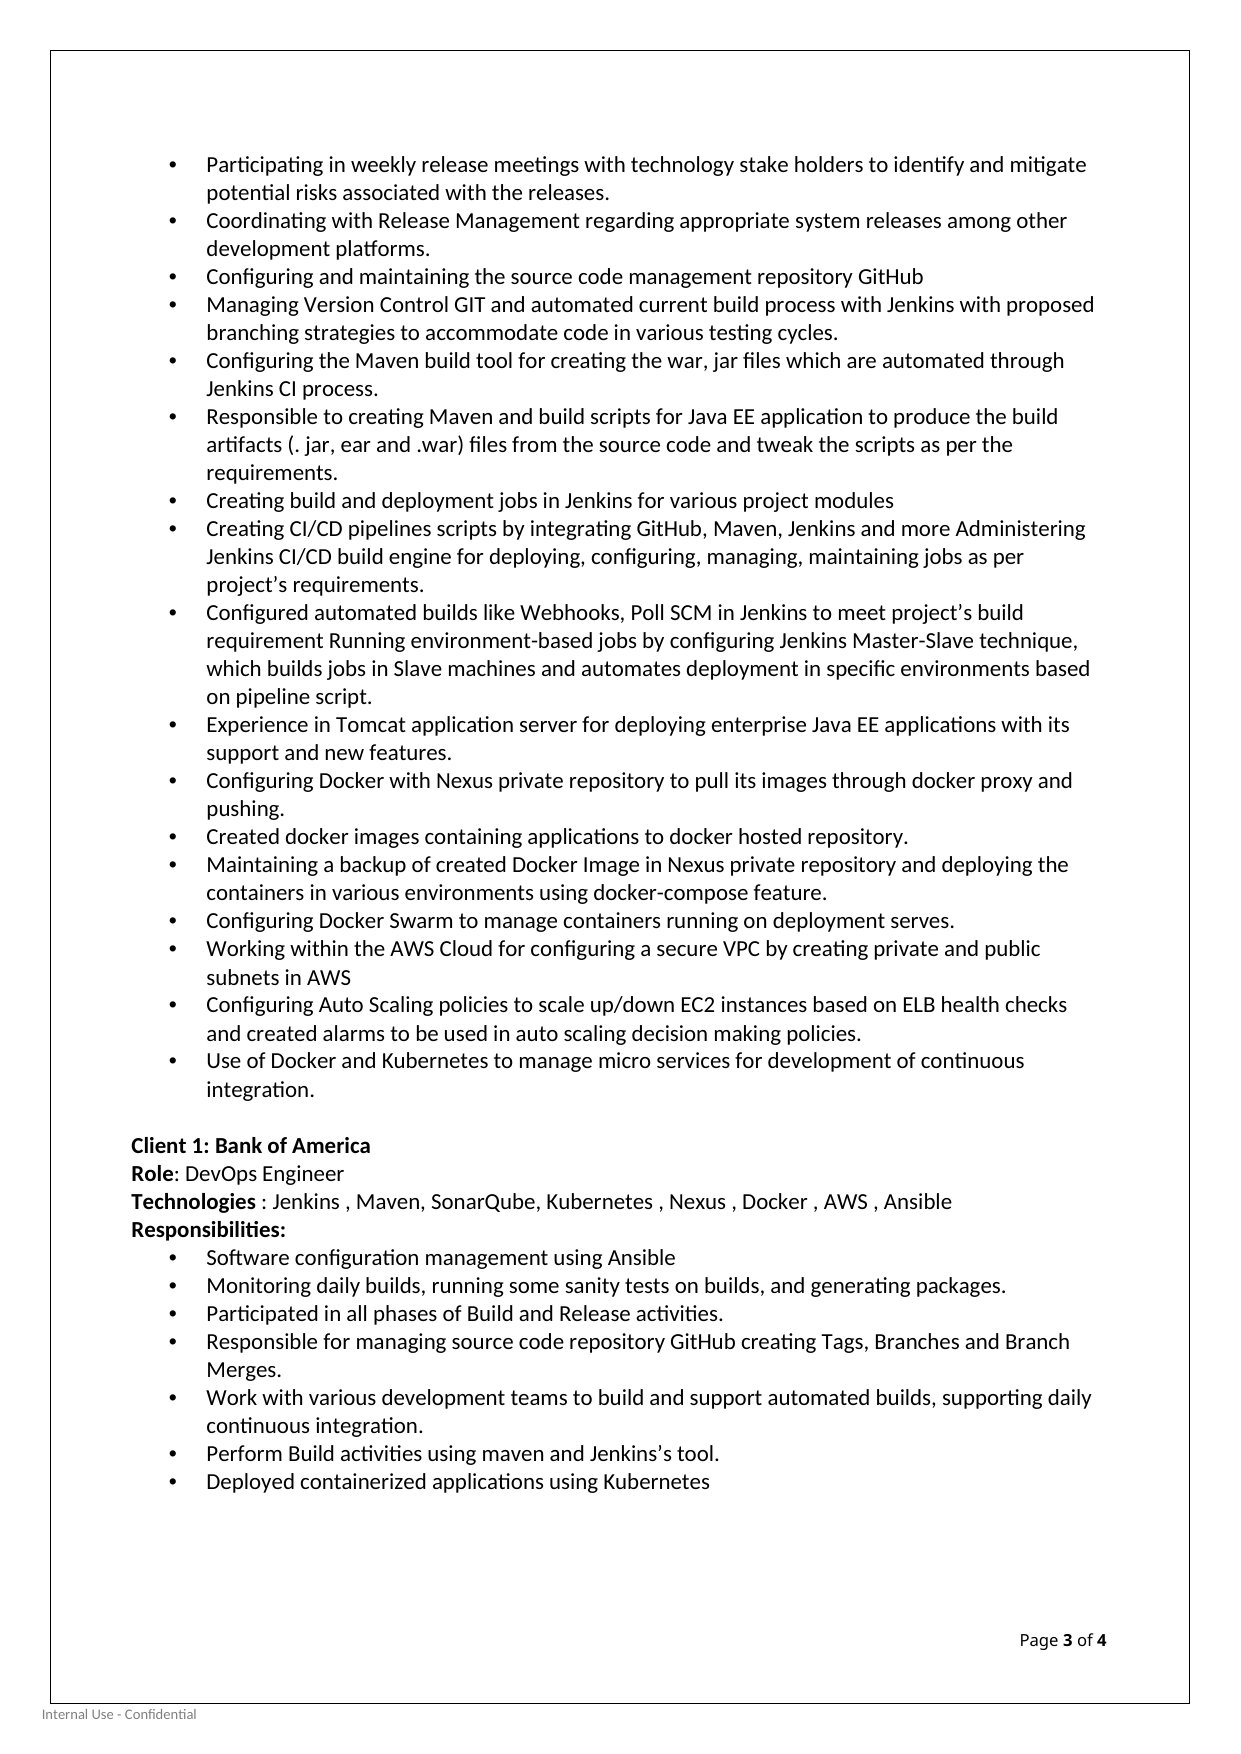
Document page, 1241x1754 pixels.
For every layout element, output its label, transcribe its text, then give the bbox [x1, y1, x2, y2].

text Responsibilities: [131, 1215, 1106, 1243]
list Use of Docker and Kubernetes to manage micro services for development of continuous integration. [169, 1047, 1106, 1103]
list Configuring Auto Scaling policies to scale up/down EC2 instances based on ELB health checks and created alarms to be used in auto scaling decision making policies. [169, 991, 1106, 1047]
list Perform Build activities using maven and Jenkins’s tool. [169, 1439, 1106, 1467]
list Creating build and deployment jobs in Jenkins for various project modules [169, 486, 1106, 514]
list Maintaining a backup of created Docker Image in Nexus private repository and deploying the containers in various environments using docker-compose feature. [169, 851, 1106, 907]
list Configuring Docker with Nexus private repository to pull its images through docker proxy and pushing. [169, 766, 1106, 822]
text Technologies : Jenkins , Maven, SonarQube, Kubernetes , Nexus , Docker , AWS , Ansible [131, 1187, 1106, 1215]
list Monitoring daily builds, running some sanity tests on builds, and generating packages. [169, 1271, 1106, 1299]
list Configuring the Maven build tool for creating the war, jar files which are automated through Jenkins CI process. [169, 346, 1106, 402]
list Creating CI/CD pipelines scripts by integrating GitHub, Maven, Jenkins and more Administering Jenkins CI/CD build engine for deploying, configuring, managing, maintaining jobs as per project’s requirements. [169, 514, 1106, 598]
list Configuring Docker Swarm to manage containers running on deployment serves. [169, 907, 1106, 934]
list Responsible to creating Maven and build scripts for Java EE application to produce the build artifacts (. jar, ear and .war) files from the source code and tweak the scripts as per the requirements. [169, 402, 1106, 486]
list Responsible for managing source code repository GitHub creating Tags, Branches and Branch Merges. [169, 1327, 1106, 1383]
list Managing Version Control GIT and automated current build process with Jenkins with proposed branching strategies to accommodate code in various testing cycles. [169, 290, 1106, 346]
list Deployed containerized applications using Kubernetes [169, 1467, 1106, 1495]
list Created docker images containing applications to docker hosted repository. [169, 822, 1106, 851]
list Coordinating with Release Management regarding appropriate system releases among other development platforms. [169, 206, 1106, 262]
list Participating in weekly release meetings with technology stake holders to identify and mitigate potential risks associated with the releases. [169, 150, 1106, 206]
list Participated in all phases of Build and Release activities. [169, 1299, 1106, 1327]
list Work with various development teams to build and support automated builds, supporting daily continuous integration. [169, 1383, 1106, 1439]
list Software configuration management using Ansible [169, 1243, 1106, 1271]
list Working within the AWS Cloud for configuring a secure VPC by creating private and public subnets in AWS [169, 934, 1106, 991]
text Role: DevOps Engineer [131, 1159, 1106, 1187]
list Configuring and maintaining the source code management repository GitHub [169, 262, 1106, 290]
list Experience in Tomcat application server for deploying enterprise Java EE applications with its support and new features. [169, 710, 1106, 766]
text Client 1: Bank of America [131, 1131, 1106, 1159]
list Configured automated builds like Webhooks, Poll SCM in Jenkins to meet project’s build requirement Running environment-based jobs by configuring Jenkins Master-Slave technique, which builds jobs in Slave machines and automates deployment in specific environments based on pipeline script. [169, 598, 1106, 710]
